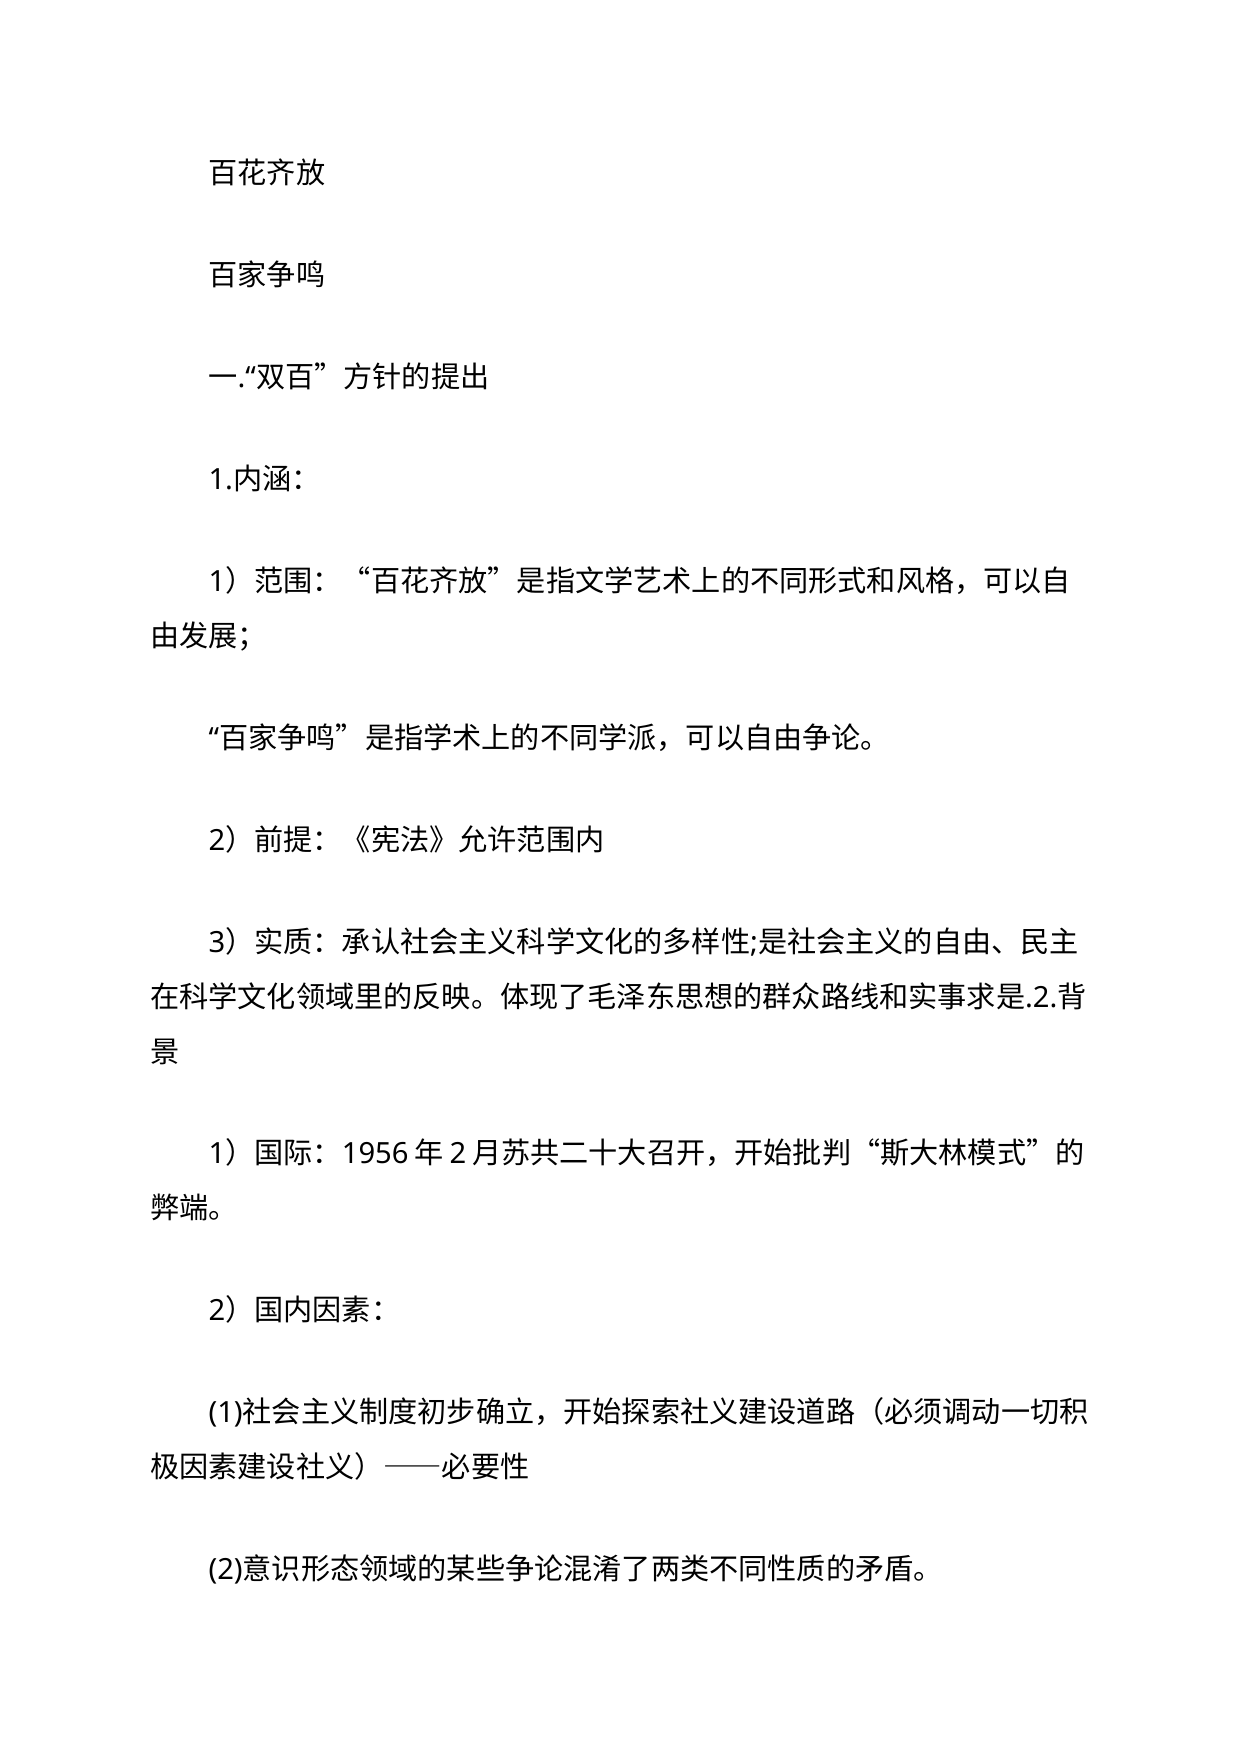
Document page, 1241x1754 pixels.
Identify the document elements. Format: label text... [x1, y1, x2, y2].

text 百花齐放 [150, 150, 1090, 192]
text (2)意识形态领域的某些争论混淆了两类不同性质的矛盾。 [150, 1546, 1090, 1588]
text 一.“双百”方针的提出 [150, 353, 1090, 396]
text 3）实质：承认社会主义科学文化的多样性;是社会主义的自由、民主在科学文化领域里的反映。体现了毛泽东思想的群众路线和实事求是.2.背景 [150, 918, 1090, 1071]
text “百家争鸣”是指学术上的不同学派，可以自由争论。 [150, 714, 1090, 757]
text 1.内涵： [150, 456, 1090, 498]
text 2）前提：《宪法》允许范围内 [150, 816, 1090, 859]
text 1）范围：“百花齐放”是指文学艺术上的不同形式和风格，可以自由发展； [150, 557, 1090, 655]
text 百家争鸣 [150, 252, 1090, 294]
text (1)社会主义制度初步确立，开始探索社义建设道路（必须调动一切积极因素建设社义）——必要性 [150, 1389, 1090, 1486]
text 2）国内因素： [150, 1287, 1090, 1329]
text 1）国际：1956年2月苏共二十大召开，开始批判“斯大林模式”的弊端。 [150, 1130, 1090, 1227]
